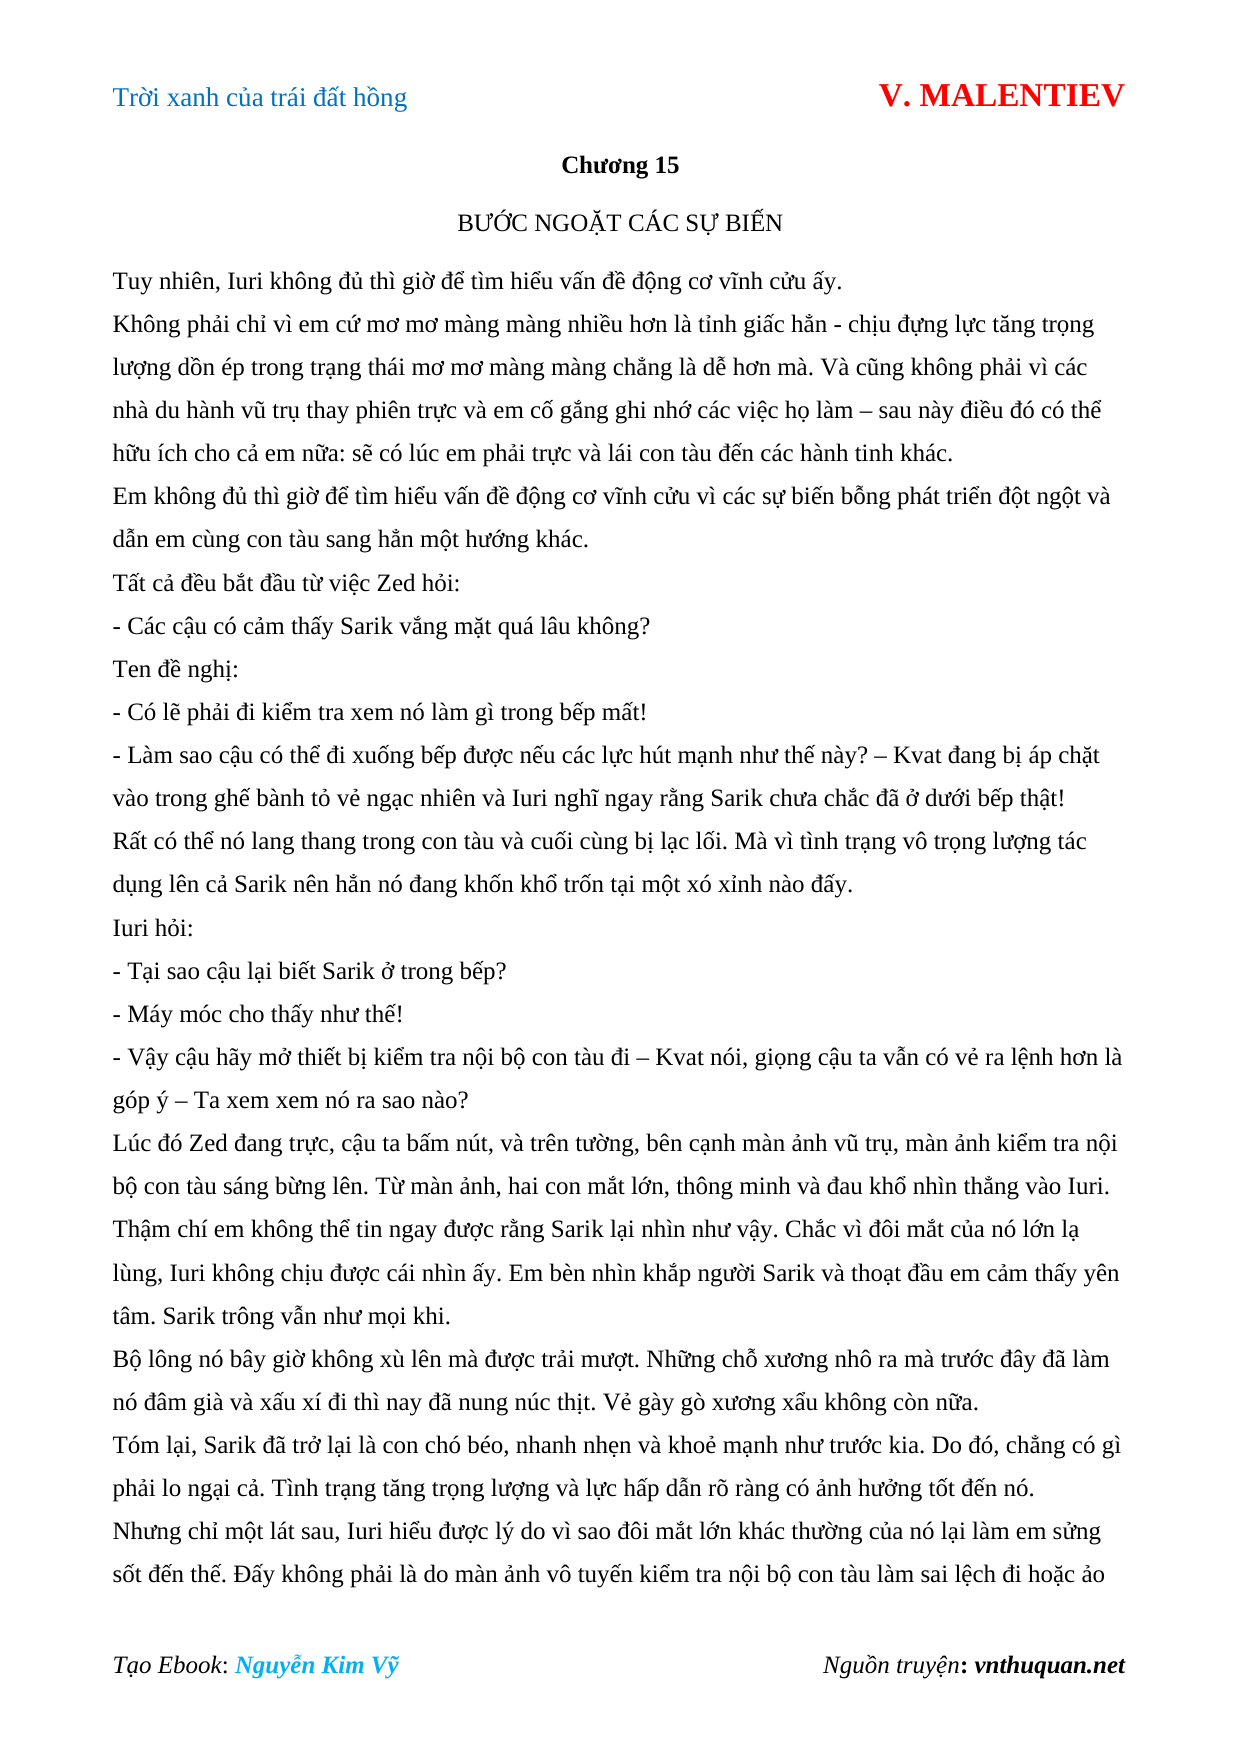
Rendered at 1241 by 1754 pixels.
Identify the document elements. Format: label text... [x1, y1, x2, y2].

text Chương 15 [112, 150, 1128, 179]
text BƯỚC NGOẶT CÁC SỰ BIẾN [112, 208, 1128, 237]
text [112, 266, 1128, 1588]
